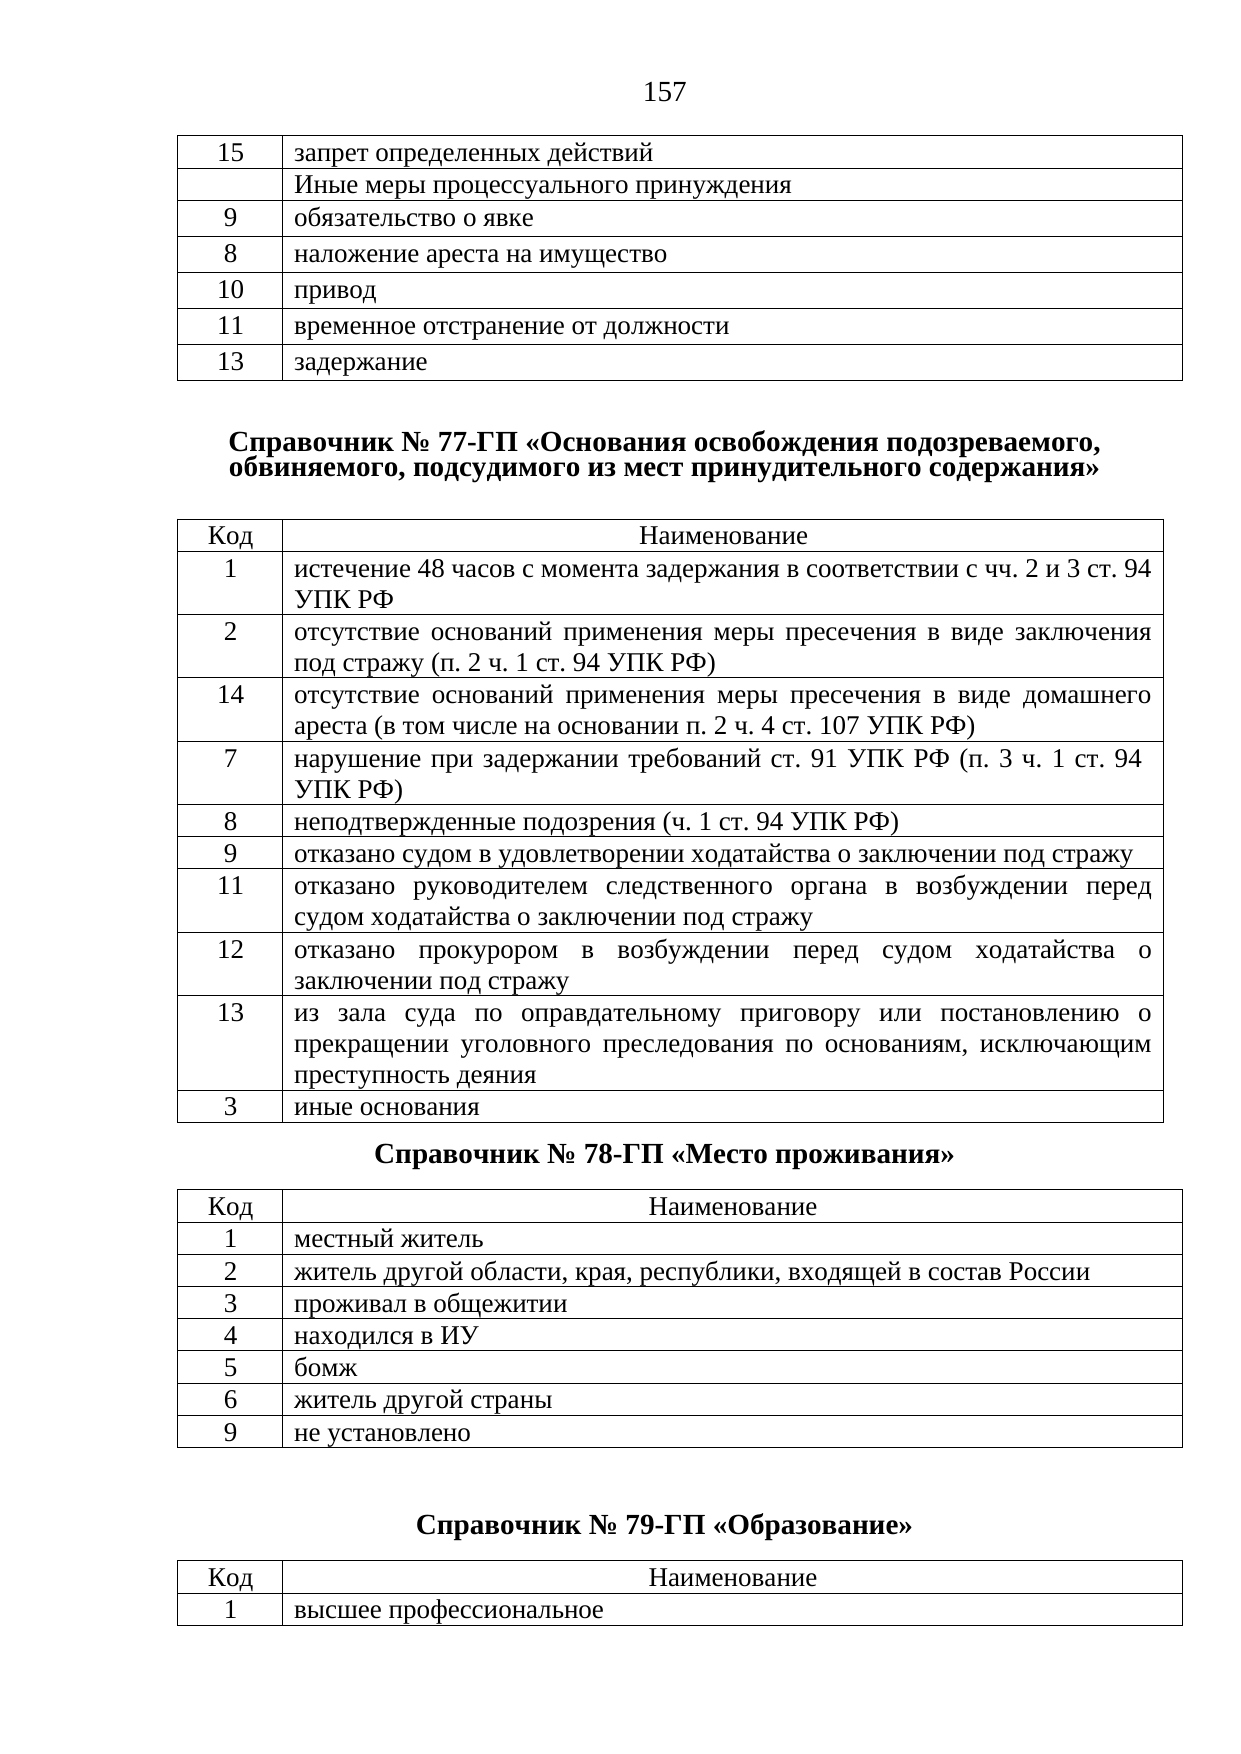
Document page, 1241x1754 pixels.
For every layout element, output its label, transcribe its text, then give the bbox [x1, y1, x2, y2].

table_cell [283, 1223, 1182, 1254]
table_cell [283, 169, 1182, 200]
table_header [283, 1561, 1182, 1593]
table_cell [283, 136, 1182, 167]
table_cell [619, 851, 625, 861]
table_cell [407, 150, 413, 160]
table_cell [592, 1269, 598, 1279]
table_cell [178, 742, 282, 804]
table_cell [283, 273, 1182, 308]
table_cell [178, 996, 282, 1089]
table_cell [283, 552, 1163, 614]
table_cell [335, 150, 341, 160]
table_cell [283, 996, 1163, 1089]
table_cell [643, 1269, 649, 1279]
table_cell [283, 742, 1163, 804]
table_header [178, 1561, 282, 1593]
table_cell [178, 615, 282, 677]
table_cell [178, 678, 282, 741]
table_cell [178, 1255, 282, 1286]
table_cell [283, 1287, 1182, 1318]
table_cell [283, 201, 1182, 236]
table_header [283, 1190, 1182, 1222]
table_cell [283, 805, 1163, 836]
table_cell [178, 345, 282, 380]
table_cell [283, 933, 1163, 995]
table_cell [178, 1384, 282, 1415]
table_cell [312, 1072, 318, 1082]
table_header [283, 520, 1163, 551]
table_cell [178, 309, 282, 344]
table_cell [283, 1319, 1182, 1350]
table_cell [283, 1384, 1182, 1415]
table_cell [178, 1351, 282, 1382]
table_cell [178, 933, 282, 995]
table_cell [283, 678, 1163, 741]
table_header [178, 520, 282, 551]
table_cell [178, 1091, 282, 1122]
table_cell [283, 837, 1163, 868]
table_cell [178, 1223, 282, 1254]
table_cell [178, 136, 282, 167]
text Справочник № 79-ГП «Образование» [177, 1514, 1152, 1539]
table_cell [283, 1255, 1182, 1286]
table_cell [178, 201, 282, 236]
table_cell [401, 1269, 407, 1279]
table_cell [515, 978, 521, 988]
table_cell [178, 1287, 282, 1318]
text Справочник № 77-ГП «Основания освобождения подозреваемого, обвиняемого, подсудимого из мест принудительного содержания» [177, 431, 1152, 481]
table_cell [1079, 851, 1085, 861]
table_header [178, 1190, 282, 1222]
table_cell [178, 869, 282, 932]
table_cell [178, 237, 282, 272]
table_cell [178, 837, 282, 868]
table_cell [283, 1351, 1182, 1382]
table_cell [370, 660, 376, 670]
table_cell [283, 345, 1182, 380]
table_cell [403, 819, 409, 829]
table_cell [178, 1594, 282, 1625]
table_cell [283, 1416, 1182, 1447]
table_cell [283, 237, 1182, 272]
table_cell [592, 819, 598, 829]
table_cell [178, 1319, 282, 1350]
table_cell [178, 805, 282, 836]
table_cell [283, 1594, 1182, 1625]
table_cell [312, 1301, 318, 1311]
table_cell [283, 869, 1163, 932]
text Справочник № 78-ГП «Место проживания» [177, 1143, 1152, 1168]
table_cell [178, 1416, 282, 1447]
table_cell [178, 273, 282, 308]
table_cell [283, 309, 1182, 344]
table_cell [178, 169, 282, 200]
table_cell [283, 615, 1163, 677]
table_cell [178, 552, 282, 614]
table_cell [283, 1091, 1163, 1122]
